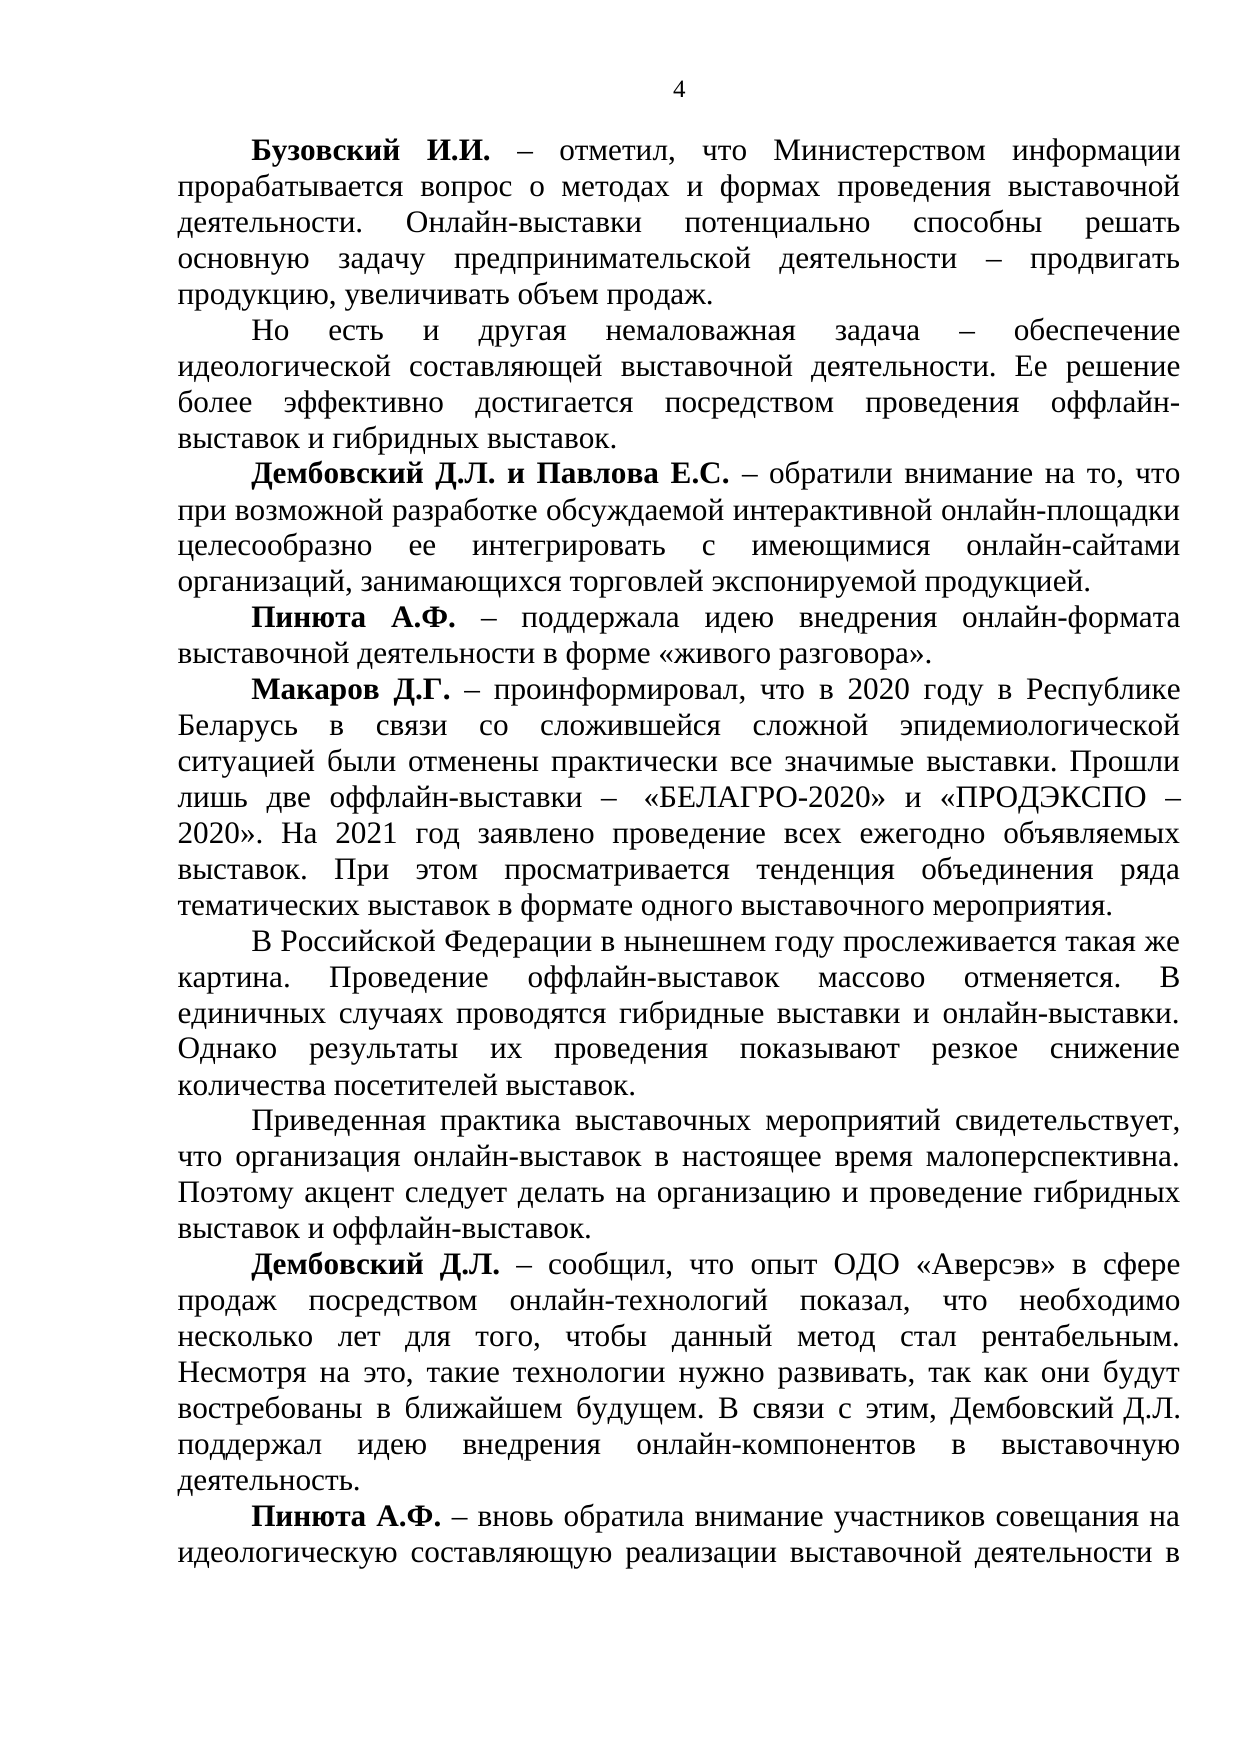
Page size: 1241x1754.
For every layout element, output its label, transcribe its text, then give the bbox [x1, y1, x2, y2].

text Макаров Д.Г. – проинформировал, что в 2020 году в Республике Беларусь в связи со сложившейся сложной эпидемиологической ситуацией были отменены практически все значимые выставки. Прошли лишь две оффлайн-выставки – «БЕЛАГРО-2020» и «ПРОДЭКСПО – 2020». На 2021 год заявлено проведение всех ежегодно объявляемых выставок. При этом просматривается тенденция объединения ряда тематических выставок в формате одного выставочного мероприятия. [177, 670, 1181, 922]
text Приведенная практика выставочных мероприятий свидетельствует, что организация онлайн-выставок в настоящее время малоперспективна. Поэтому акцент следует делать на организацию и проведение гибридных выставок и оффлайн-выставок. [177, 1102, 1181, 1245]
text В Российской Федерации в нынешнем году прослеживается такая же картина. Проведение оффлайн-выставок массово отменяется. В единичных случаях проводятся гибридные выставки и онлайн-выставки. Однако результаты их проведения показывают резкое снижение количества посетителей выставок. [177, 922, 1181, 1102]
text Бузовский И.И. – отметил, что Министерством информации прорабатывается вопрос о методах и формах проведения выставочной деятельности. Онлайн-выставки потенциально способны решать основную задачу предпринимательской деятельности – продвигать продукцию, увеличивать объем продаж. [177, 131, 1181, 311]
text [177, 1497, 1181, 1569]
text Дембовский Д.Л. и Павлова Е.С. – обратили внимание на то, что при возможной разработке обсуждаемой интерактивной онлайн-площадки целесообразно ее интегрировать с имеющимися онлайн-сайтами организаций, занимающихся торговлей экспонируемой продукцией. [177, 455, 1181, 598]
text Дембовский Д.Л. – сообщил, что опыт ОДО «Аверсэв» в сфере продаж посредством онлайн-технологий показал, что необходимо несколько лет для того, чтобы данный метод стал рентабельным. Несмотря на это, такие технологии нужно развивать, так как они будут востребованы в ближайшем будущем. В связи с этим, Дембовский Д.Л. поддержал идею внедрения онлайн-компонентов в выставочную деятельность. [177, 1245, 1181, 1497]
text Пинюта А.Ф. – поддержала идею внедрения онлайн-формата выставочной деятельности в форме «живого разговора». [177, 598, 1181, 670]
text Но есть и другая немаловажная задача – обеспечение идеологической составляющей выставочной деятельности. Ее решение более эффективно достигается посредством проведения оффлайн-выставок и гибридных выставок. [177, 311, 1181, 455]
